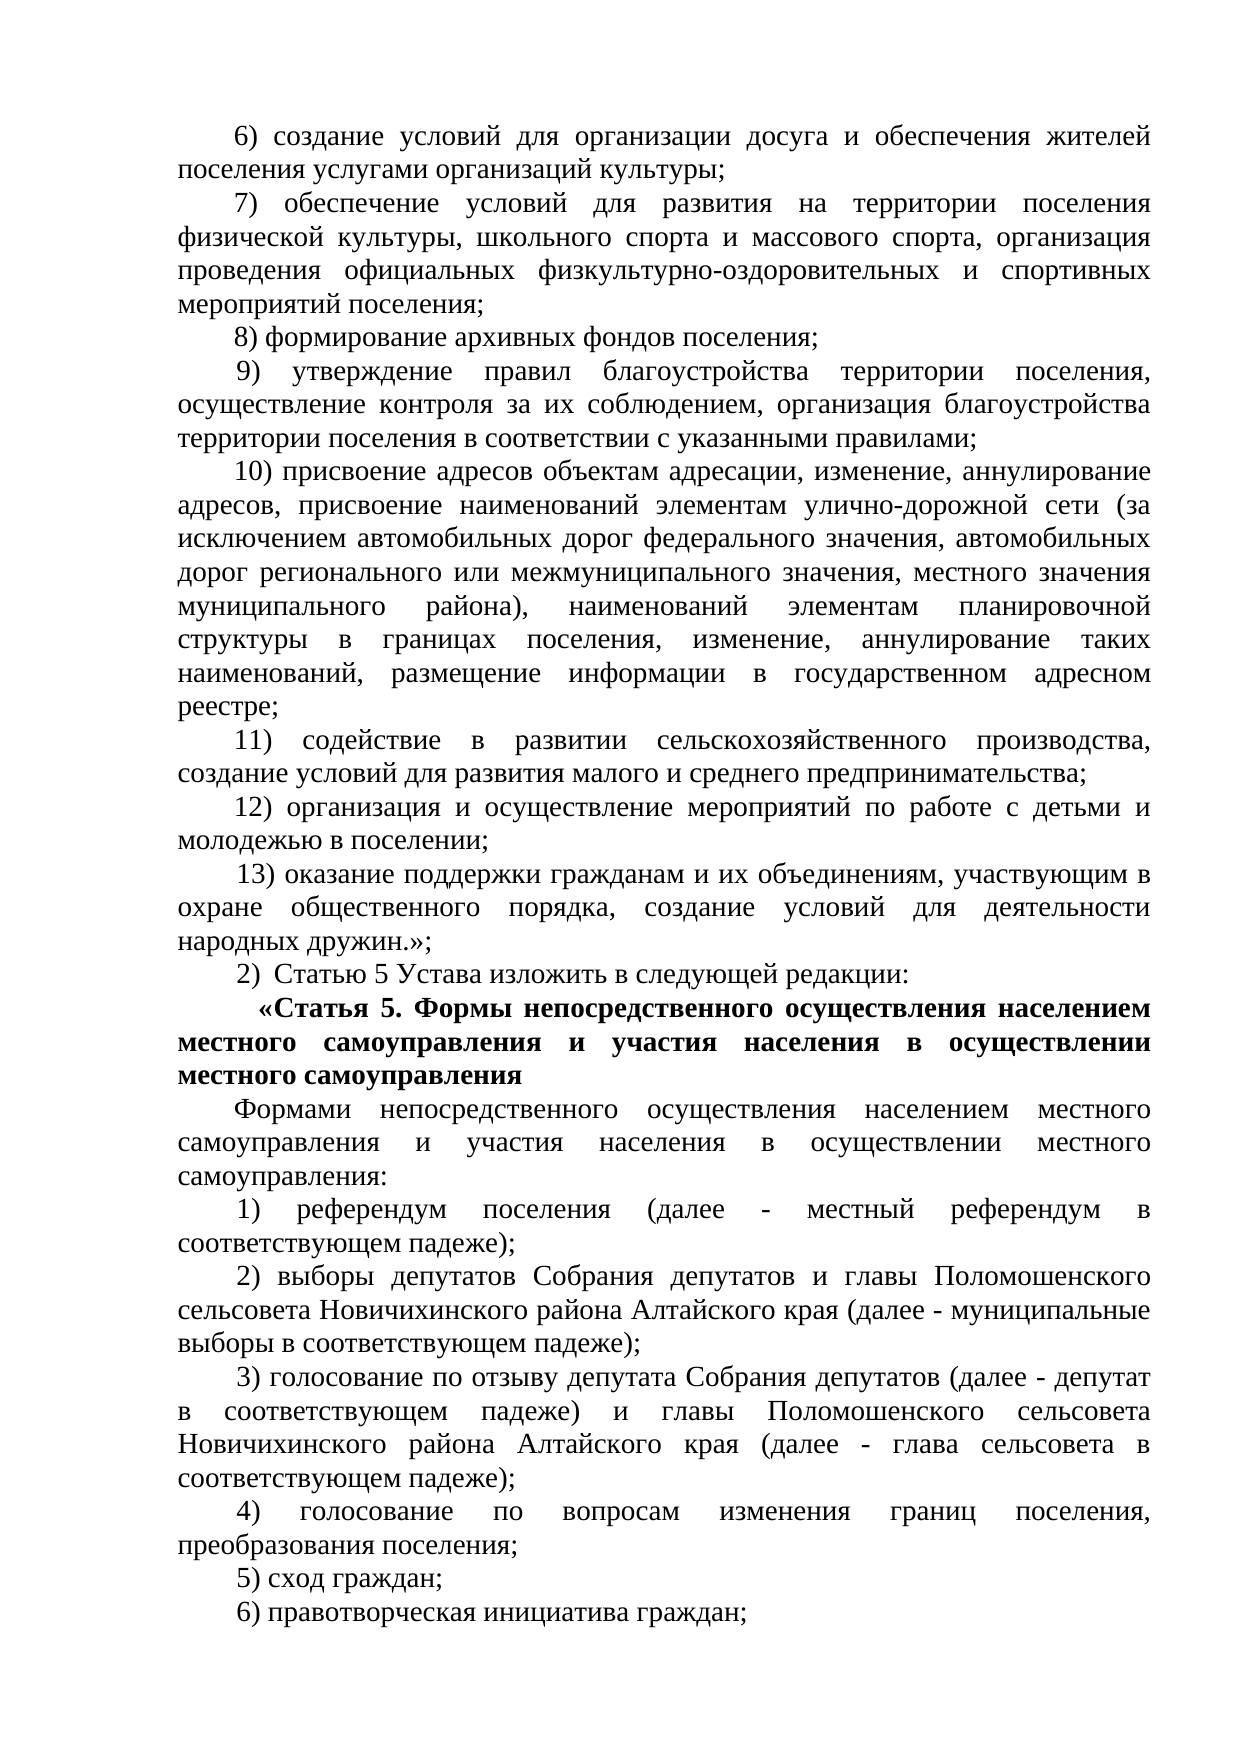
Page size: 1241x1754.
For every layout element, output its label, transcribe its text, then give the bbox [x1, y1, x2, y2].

text 1) референдум поселения (далее - местный референдум в соответствующем падеже); [177, 1191, 1152, 1258]
text 6) создание условий для организации досуга и обеспечения жителей поселения услугами организаций культуры; [177, 118, 1152, 185]
text 10) присвоение адресов объектам адресации, изменение, аннулирование адресов, присвоение наименований элементам улично-дорожной сети (за исключением автомобильных дорог федерального значения, автомобильных дорог регионального или межмуниципального значения, местного значения муниципального района), наименований элементам планировочной структуры в границах поселения, изменение, аннулирование таких наименований, размещение информации в государственном адресном реестре; [177, 453, 1152, 722]
text 6) правотворческая инициатива граждан; [177, 1594, 1152, 1627]
text 5) сход граждан; [177, 1560, 1152, 1594]
text 11) содействие в развитии сельскохозяйственного производства, создание условий для развития малого и среднего предпринимательства; [177, 722, 1152, 789]
text 8) формирование архивных фондов поселения; [177, 319, 1152, 353]
subtitle Статью 5 Устава изложить в следующей редакции: [236, 957, 1152, 990]
text «Статья 5. Формы непосредственного осуществления населением местного самоуправления и участия населения в осуществлении местного самоуправления [177, 990, 1152, 1091]
text Формами непосредственного осуществления населением местного самоуправления и участия населения в осуществлении местного самоуправления: [177, 1091, 1152, 1191]
text 3) голосование по отзыву депутата Собрания депутатов (далее - депутат в соответствующем падеже) и главы Поломошенского сельсовета Новичихинского района Алтайского края (далее - глава сельсовета в соответствующем падеже); [177, 1359, 1152, 1493]
text 4) голосование по вопросам изменения границ поселения, преобразования поселения; [177, 1493, 1152, 1560]
text 13) оказание поддержки гражданам и их объединениям, участвующим в охране общественного порядка, создание условий для деятельности народных дружин.»; [177, 856, 1152, 957]
text 7) обеспечение условий для развития на территории поселения физической культуры, школьного спорта и массового спорта, организация проведения официальных физкультурно-оздоровительных и спортивных мероприятий поселения; [177, 185, 1152, 319]
text 9) утверждение правил благоустройства территории поселения, осуществление контроля за их соблюдением, организация благоустройства территории поселения в соответствии с указанными правилами; [177, 353, 1152, 453]
text 2) выборы депутатов Собрания депутатов и главы Поломошенского сельсовета Новичихинского района Алтайского края (далее - муниципальные выборы в соответствующем падеже); [177, 1258, 1152, 1359]
text 12) организация и осуществление мероприятий по работе с детьми и молодежью в поселении; [177, 789, 1152, 856]
